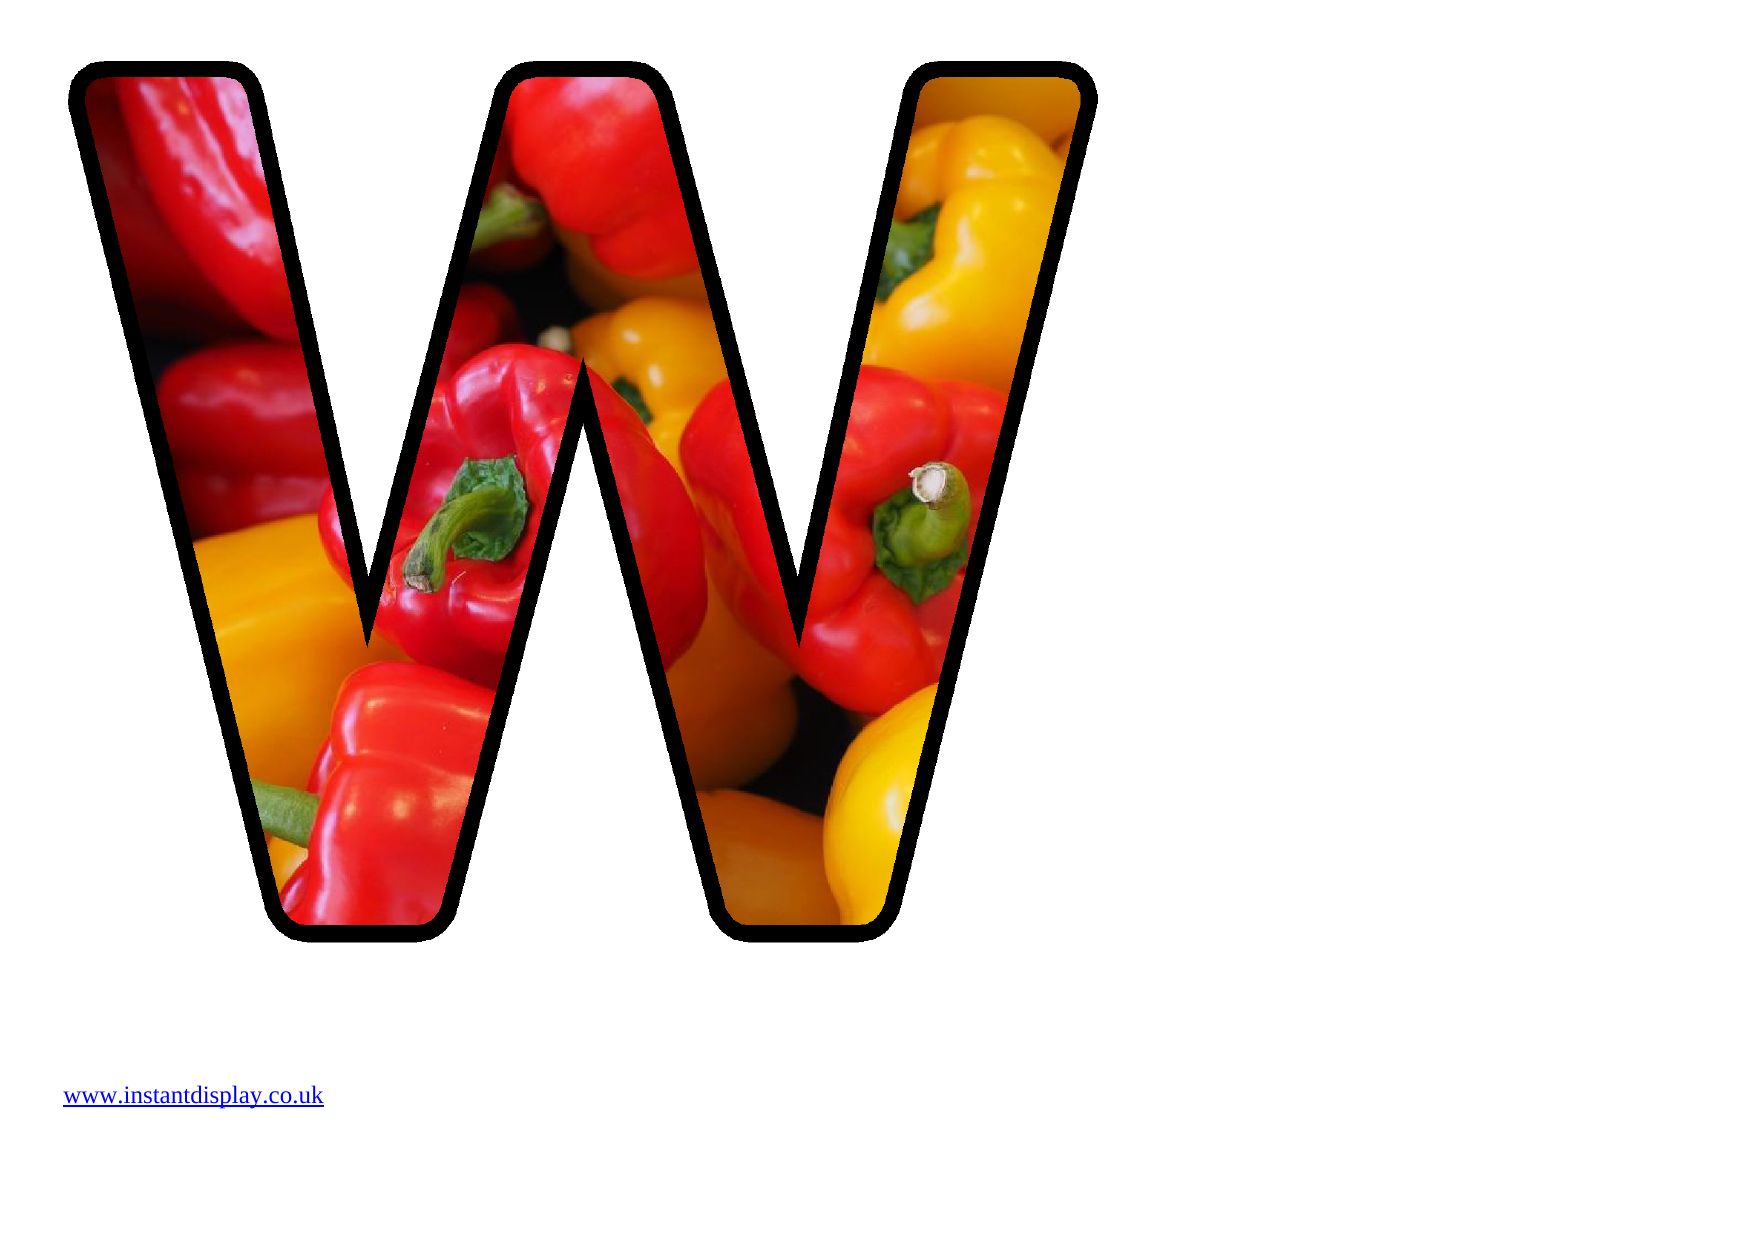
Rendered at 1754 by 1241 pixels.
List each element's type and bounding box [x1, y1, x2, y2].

picture [63, 56, 1101, 945]
